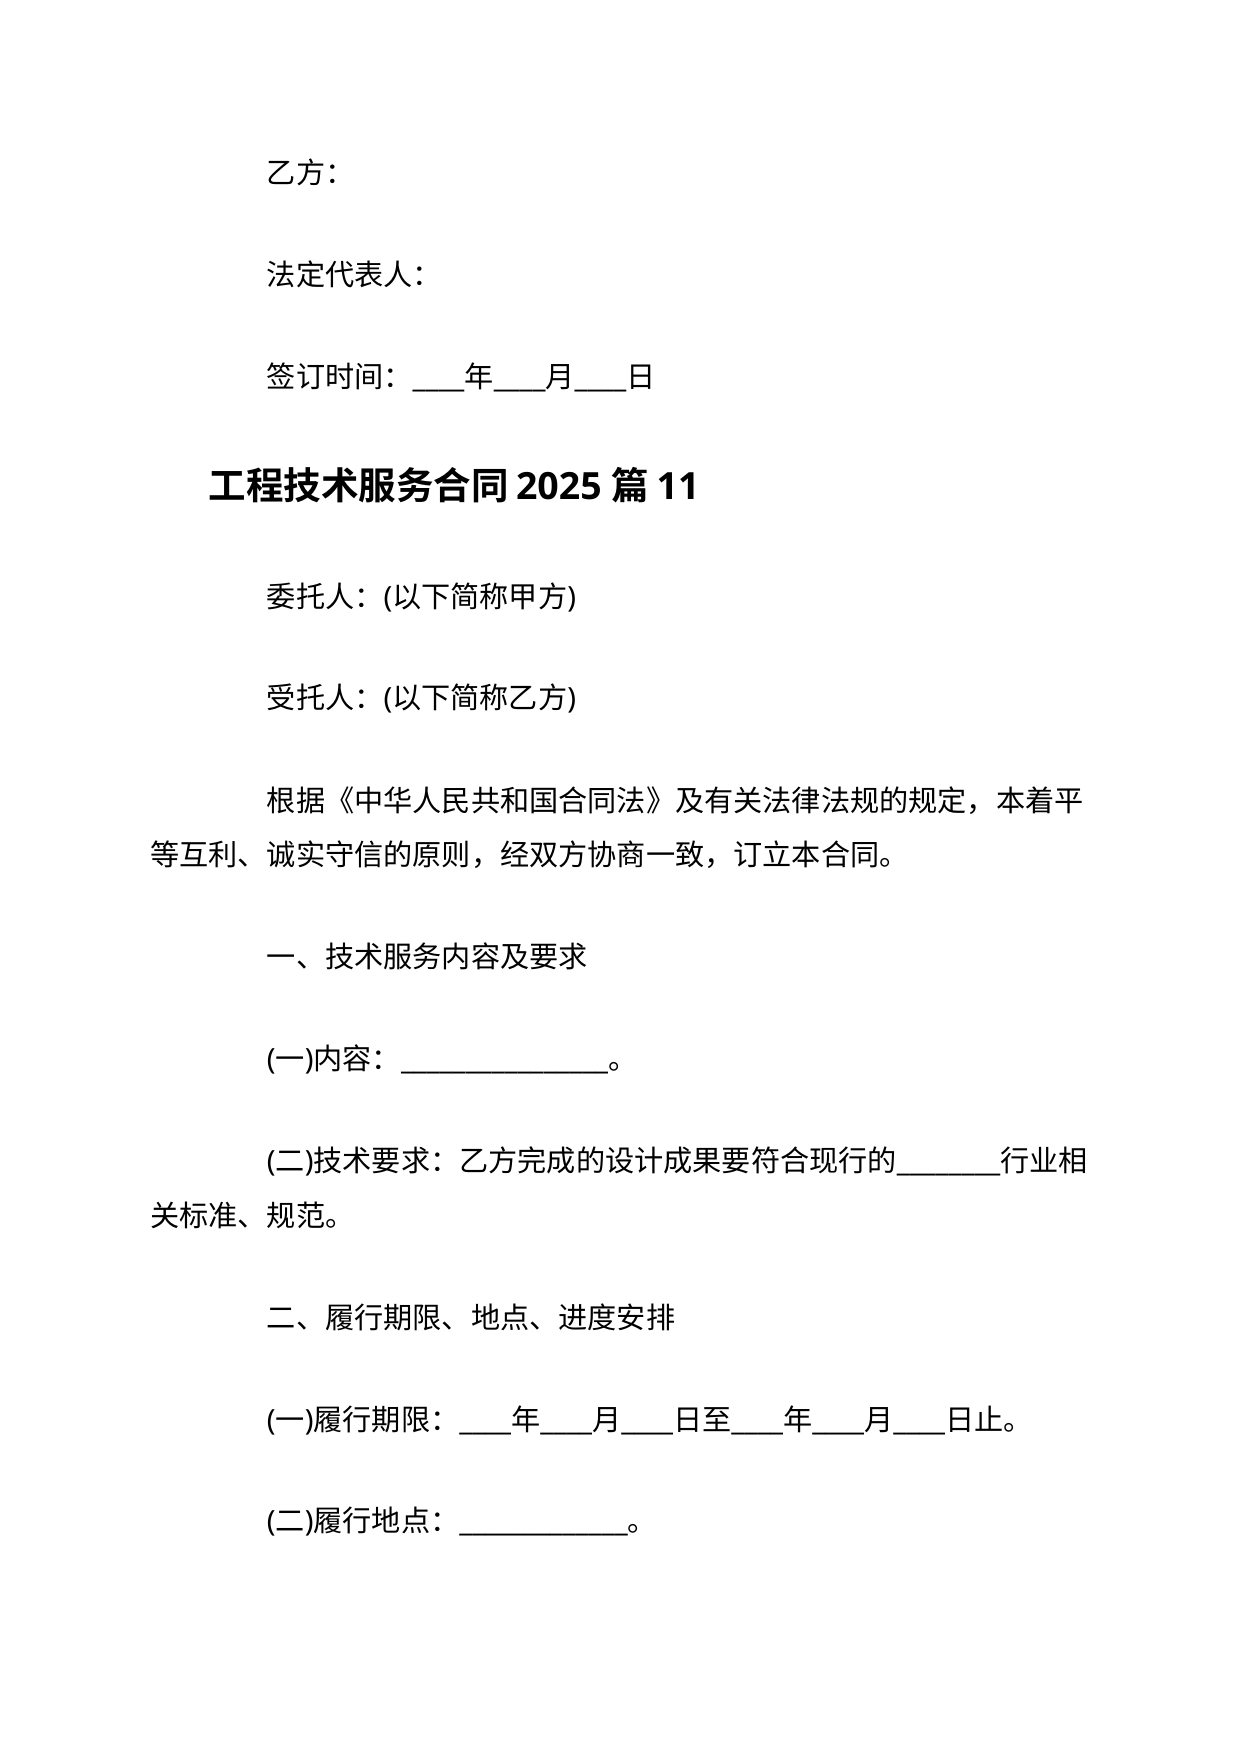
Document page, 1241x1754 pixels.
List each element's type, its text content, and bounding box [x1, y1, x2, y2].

text (一)履行期限：____年____月____日至____年____月____日止。 [150, 1396, 1090, 1438]
text 受托人：(以下简称乙方) [150, 675, 1090, 717]
text 根据《中华人民共和国合同法》及有关法律法规的规定，本着平等互利、诚实守信的原则，经双方协商一致，订立本合同。 [150, 777, 1090, 874]
text 工程技术服务合同2025 篇11 [150, 456, 1090, 510]
text 签订时间：____年____月____日 [150, 353, 1090, 396]
text 委托人：(以下简称甲方) [150, 573, 1090, 616]
text 一、技术服务内容及要求 [150, 934, 1090, 976]
text 乙方： [150, 150, 1090, 192]
text (二)履行地点：_____________。 [150, 1498, 1090, 1540]
text 二、履行期限、地点、进度安排 [150, 1294, 1090, 1337]
text 法定代表人： [150, 252, 1090, 294]
text (二)技术要求：乙方完成的设计成果要符合现行的________行业相关标准、规范。 [150, 1137, 1090, 1235]
text (一)内容：________________。 [150, 1036, 1090, 1078]
